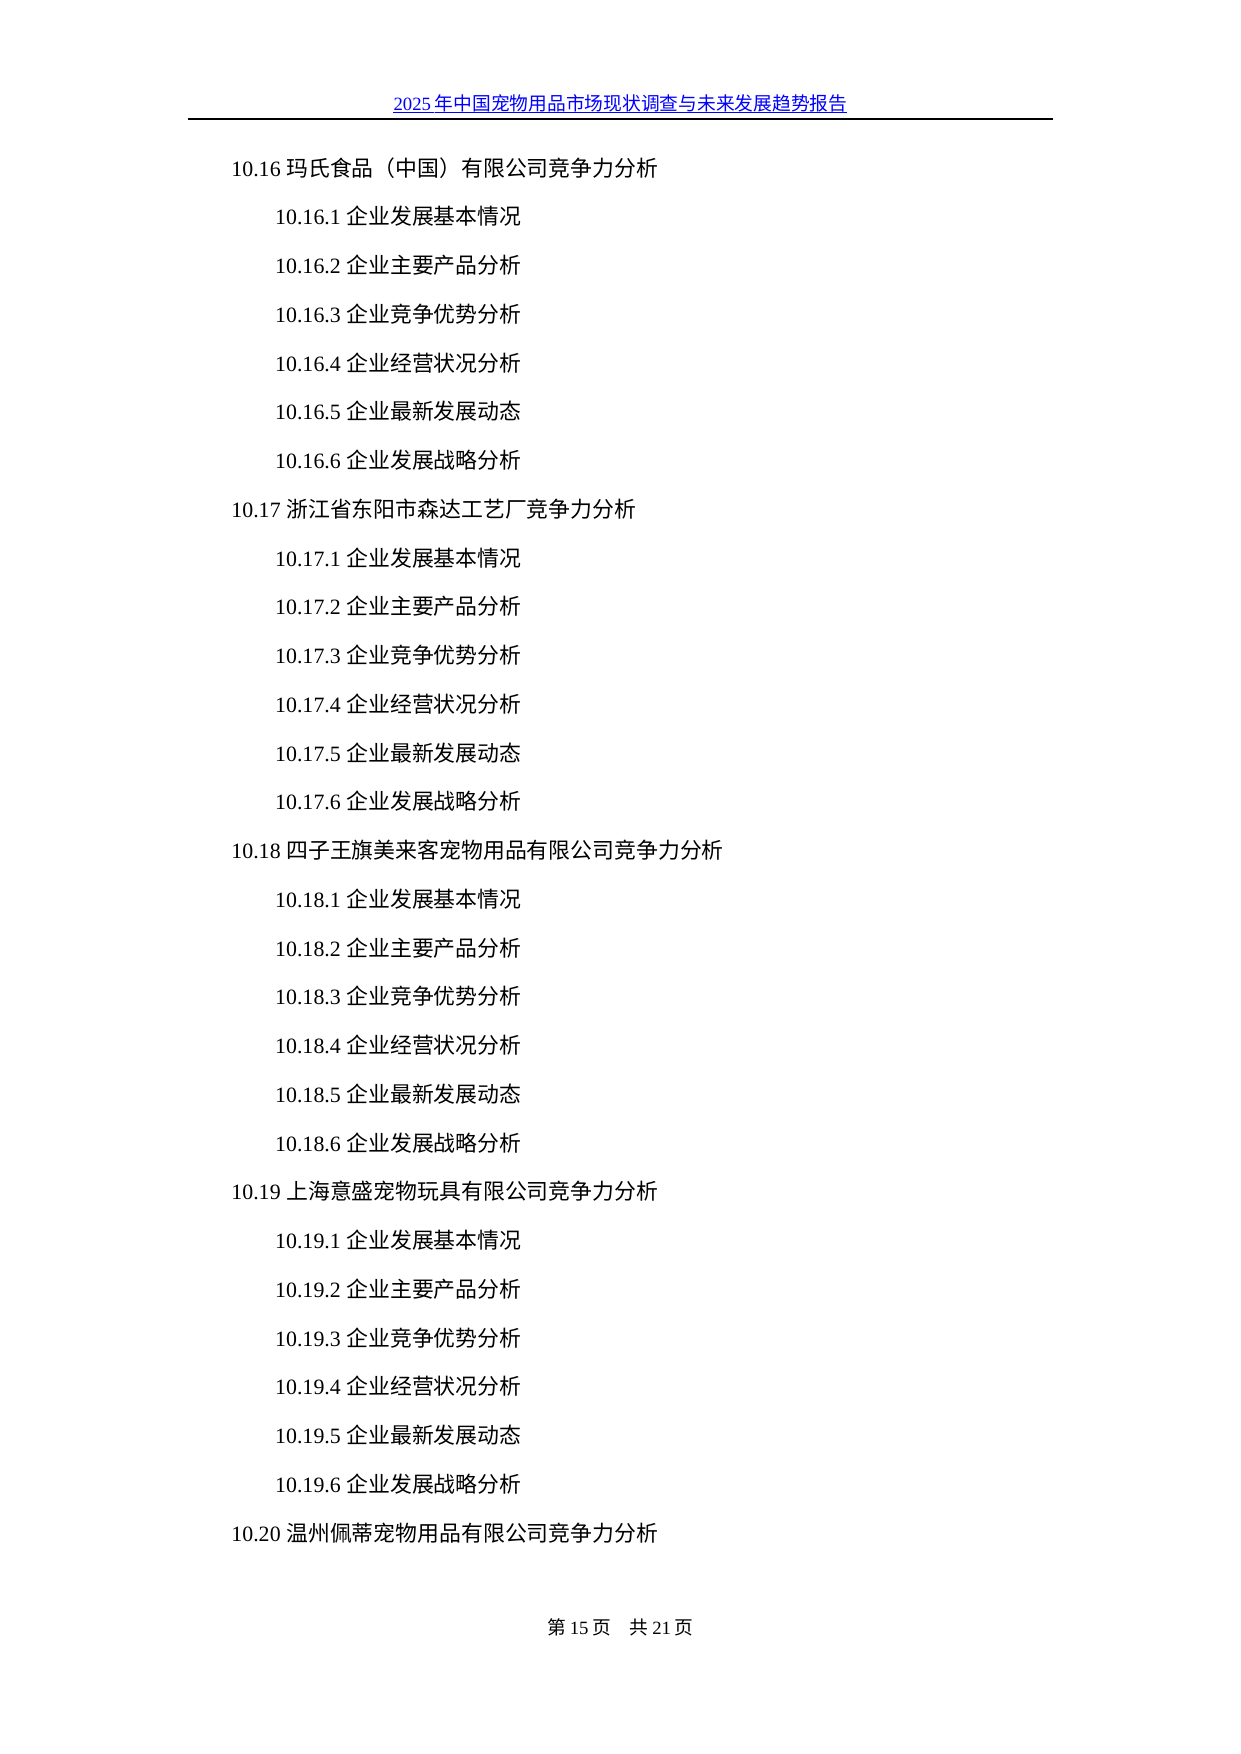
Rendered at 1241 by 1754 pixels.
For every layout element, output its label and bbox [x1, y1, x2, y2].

text [187, 150, 1053, 1548]
